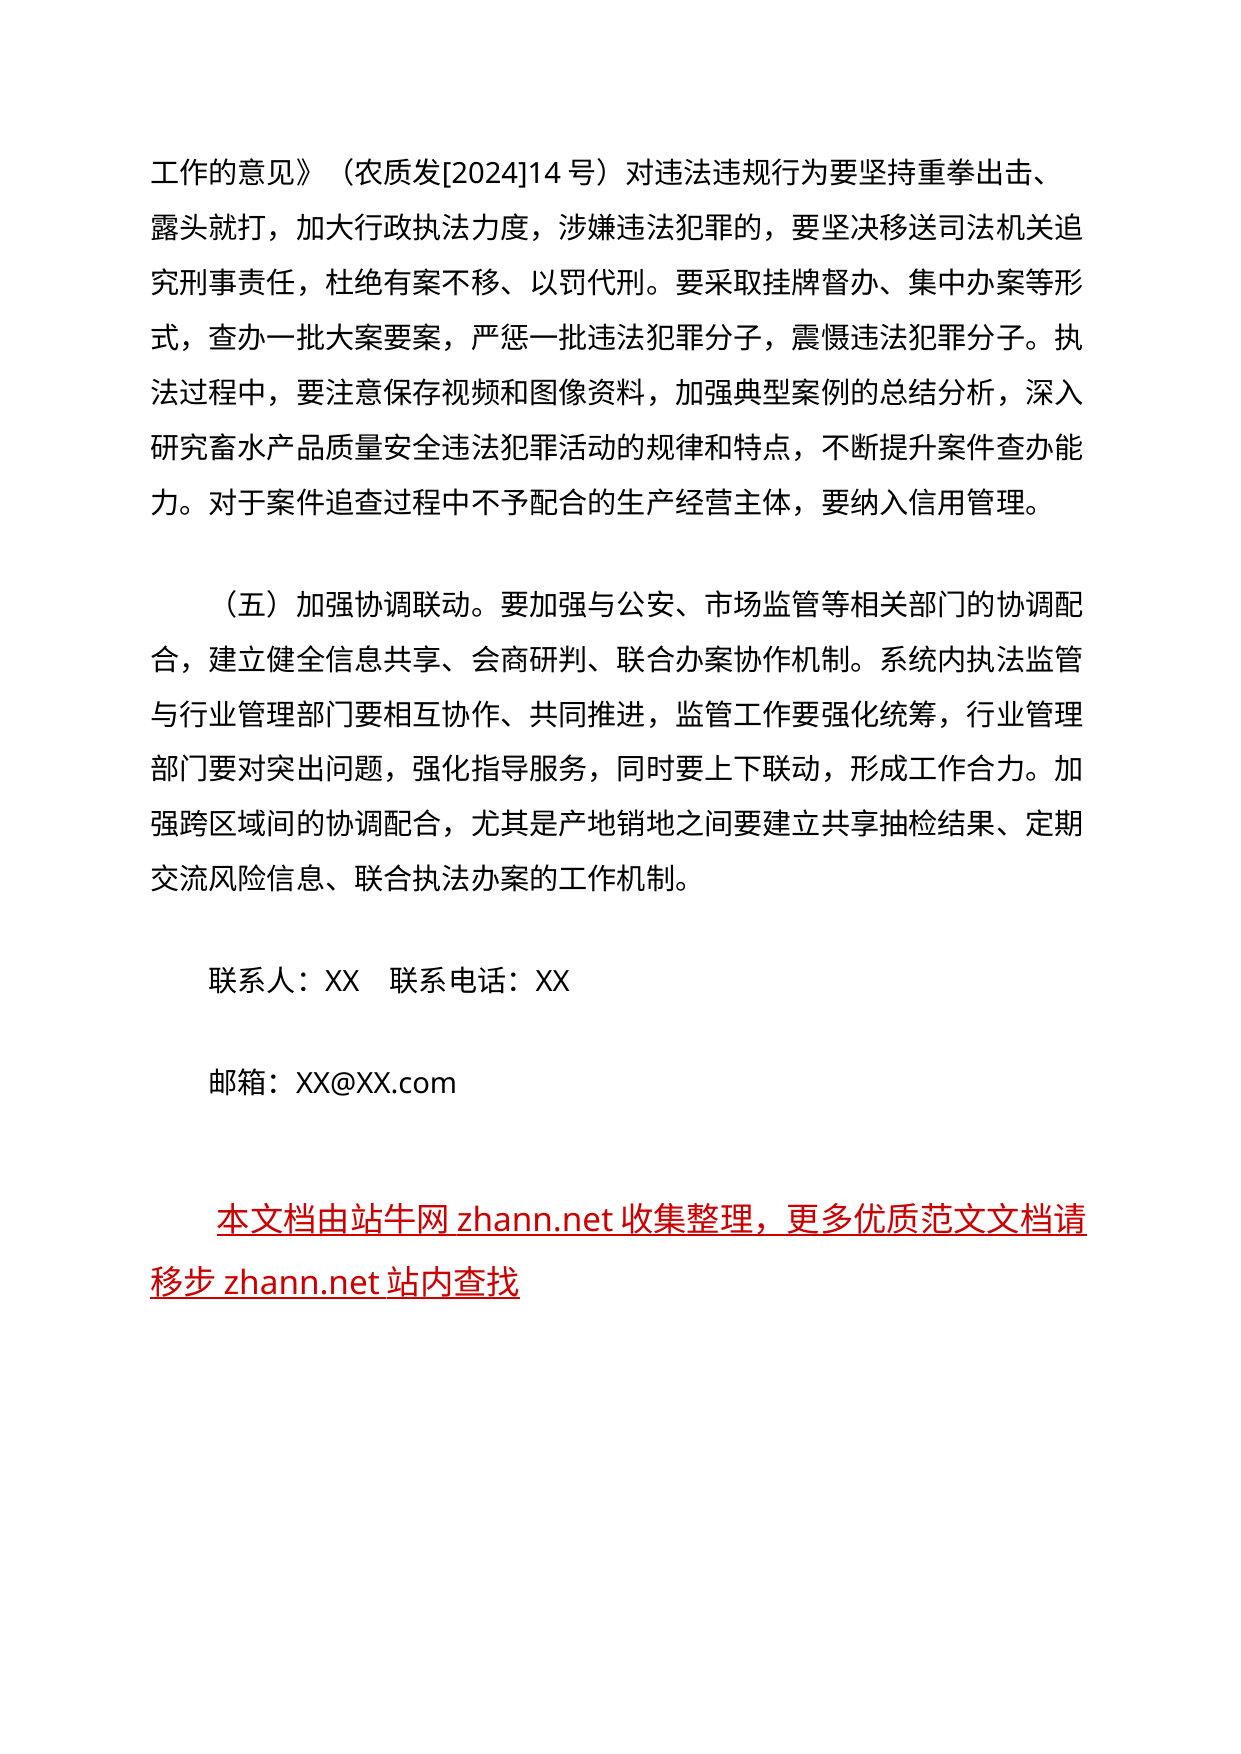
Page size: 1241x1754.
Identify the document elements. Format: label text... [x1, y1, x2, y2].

text （五）加强协调联动。要加强与公安、市场监管等相关部门的协调配合，建立健全信息共享、会商研判、联合办案协作机制。系统内执法监管与行业管理部门要相互协作、共同推进，监管工作要强化统筹，行业管理部门要对突出问题，强化指导服务，同时要上下联动，形成工作合力。加强跨区域间的协调配合，尤其是产地销地之间要建立共享抽检结果、定期交流风险信息、联合执法办案的工作机制。 [150, 581, 1090, 898]
text 邮箱：XX@XX.com [150, 1059, 1090, 1102]
text 本文档由站牛网zhann.net收集整理，更多优质范文文档请移步zhann.net站内查找 [150, 1193, 1090, 1304]
text 联系人：XX 联系电话：XX [150, 957, 1090, 1000]
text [150, 150, 1090, 522]
